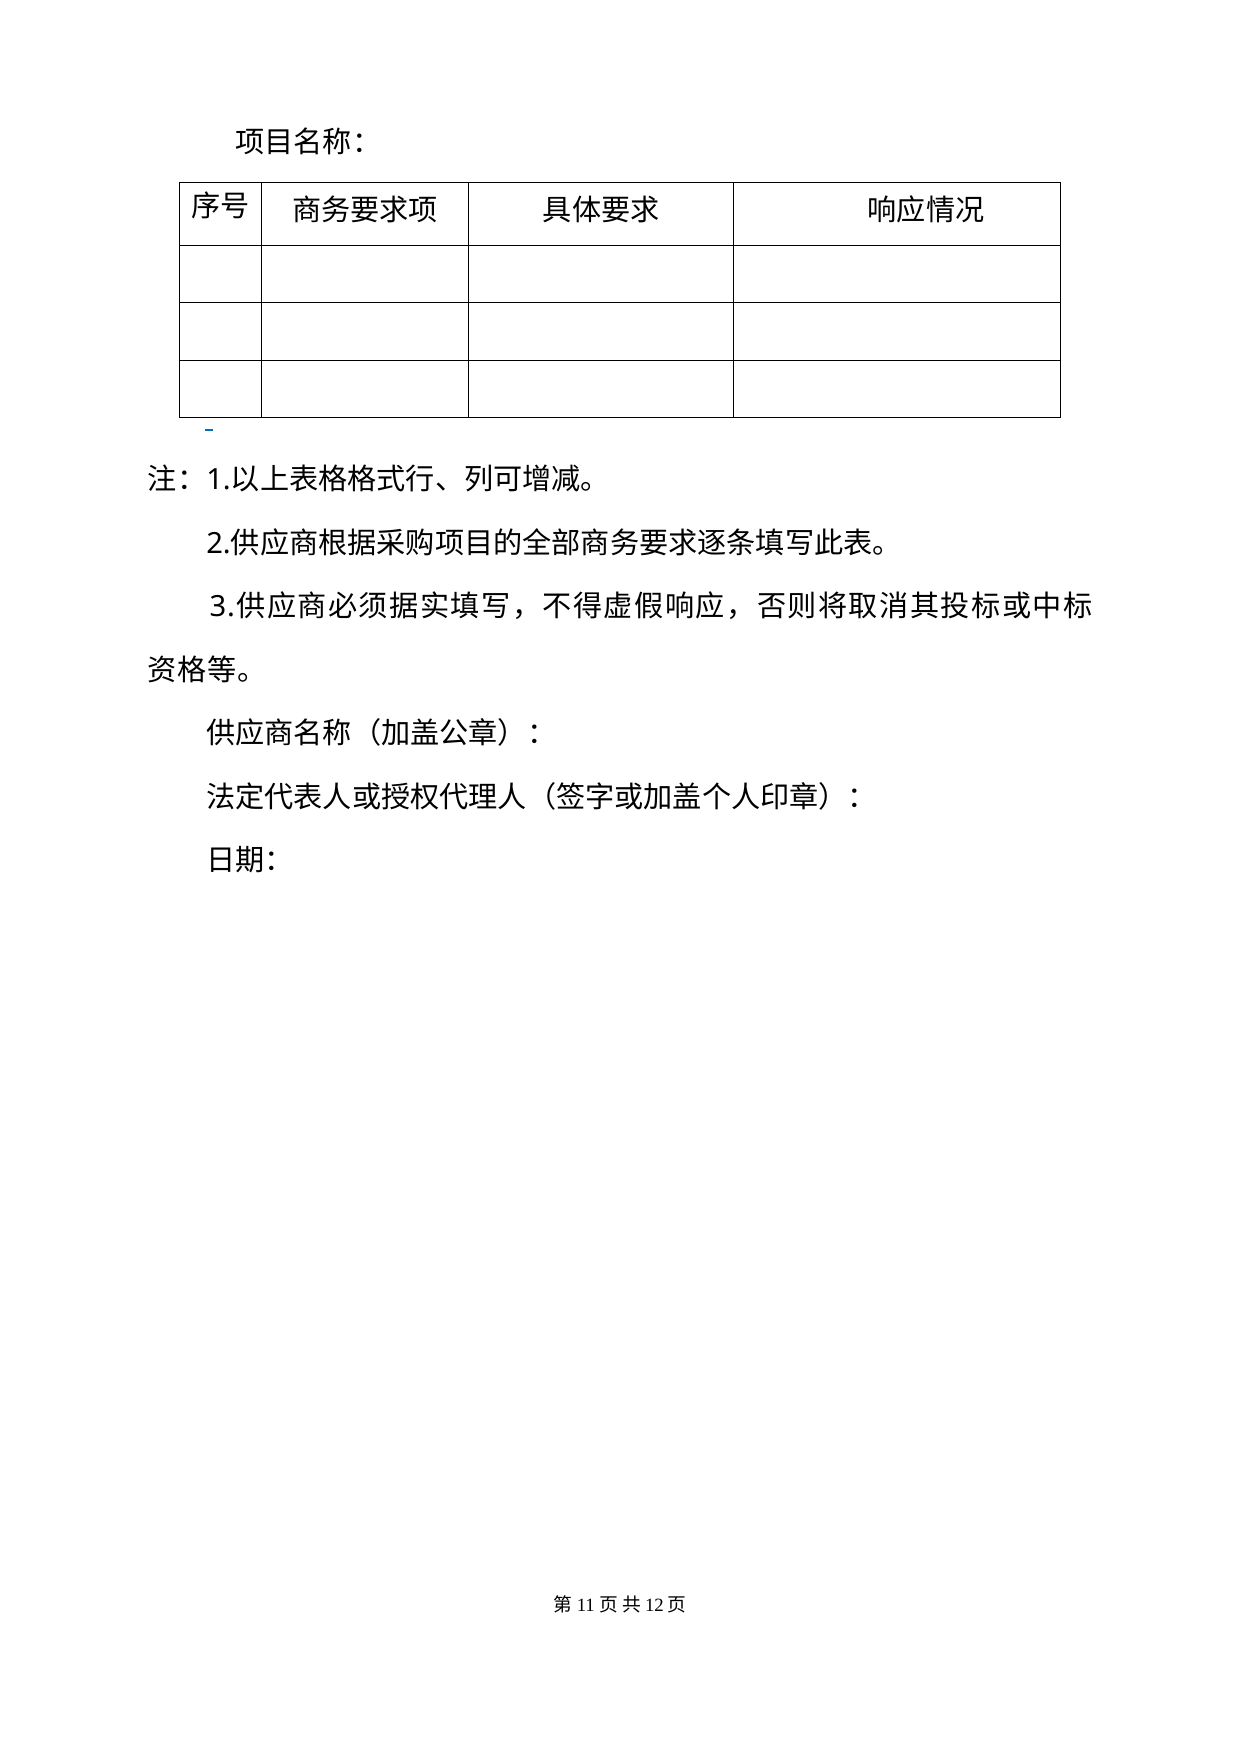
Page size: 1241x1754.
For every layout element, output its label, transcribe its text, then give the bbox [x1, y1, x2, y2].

table_header 商务要求项 [262, 183, 468, 245]
text 日期： [148, 837, 1092, 879]
table_cell [734, 246, 1060, 302]
table_header 具体要求 [469, 183, 733, 245]
text 项目名称： [148, 118, 1092, 160]
table_cell [180, 303, 261, 359]
text 法定代表人或授权代理人（签字或加盖个人印章）： [148, 773, 1092, 816]
text 3.供应商必须据实填写，不得虚假响应，否则将取消其投标或中标资格等。 [148, 583, 1092, 689]
table_cell [180, 246, 261, 302]
text 注：1.以上表格格式行、列可增减。 [148, 456, 1092, 498]
table_cell [734, 303, 1060, 359]
text 2.供应商根据采购项目的全部商务要求逐条填写此表。 [148, 519, 1092, 562]
text 供应商名称（加盖公章）： [148, 710, 1092, 752]
table_cell [262, 303, 468, 359]
table_cell [469, 361, 733, 417]
table_cell [262, 246, 468, 302]
table_cell [734, 361, 1060, 417]
table_cell [469, 303, 733, 359]
table_header 序号 [180, 183, 261, 245]
table_cell [469, 246, 733, 302]
table_header 响应情况 [734, 183, 1060, 245]
table_cell [262, 361, 468, 417]
table_cell [180, 361, 261, 417]
